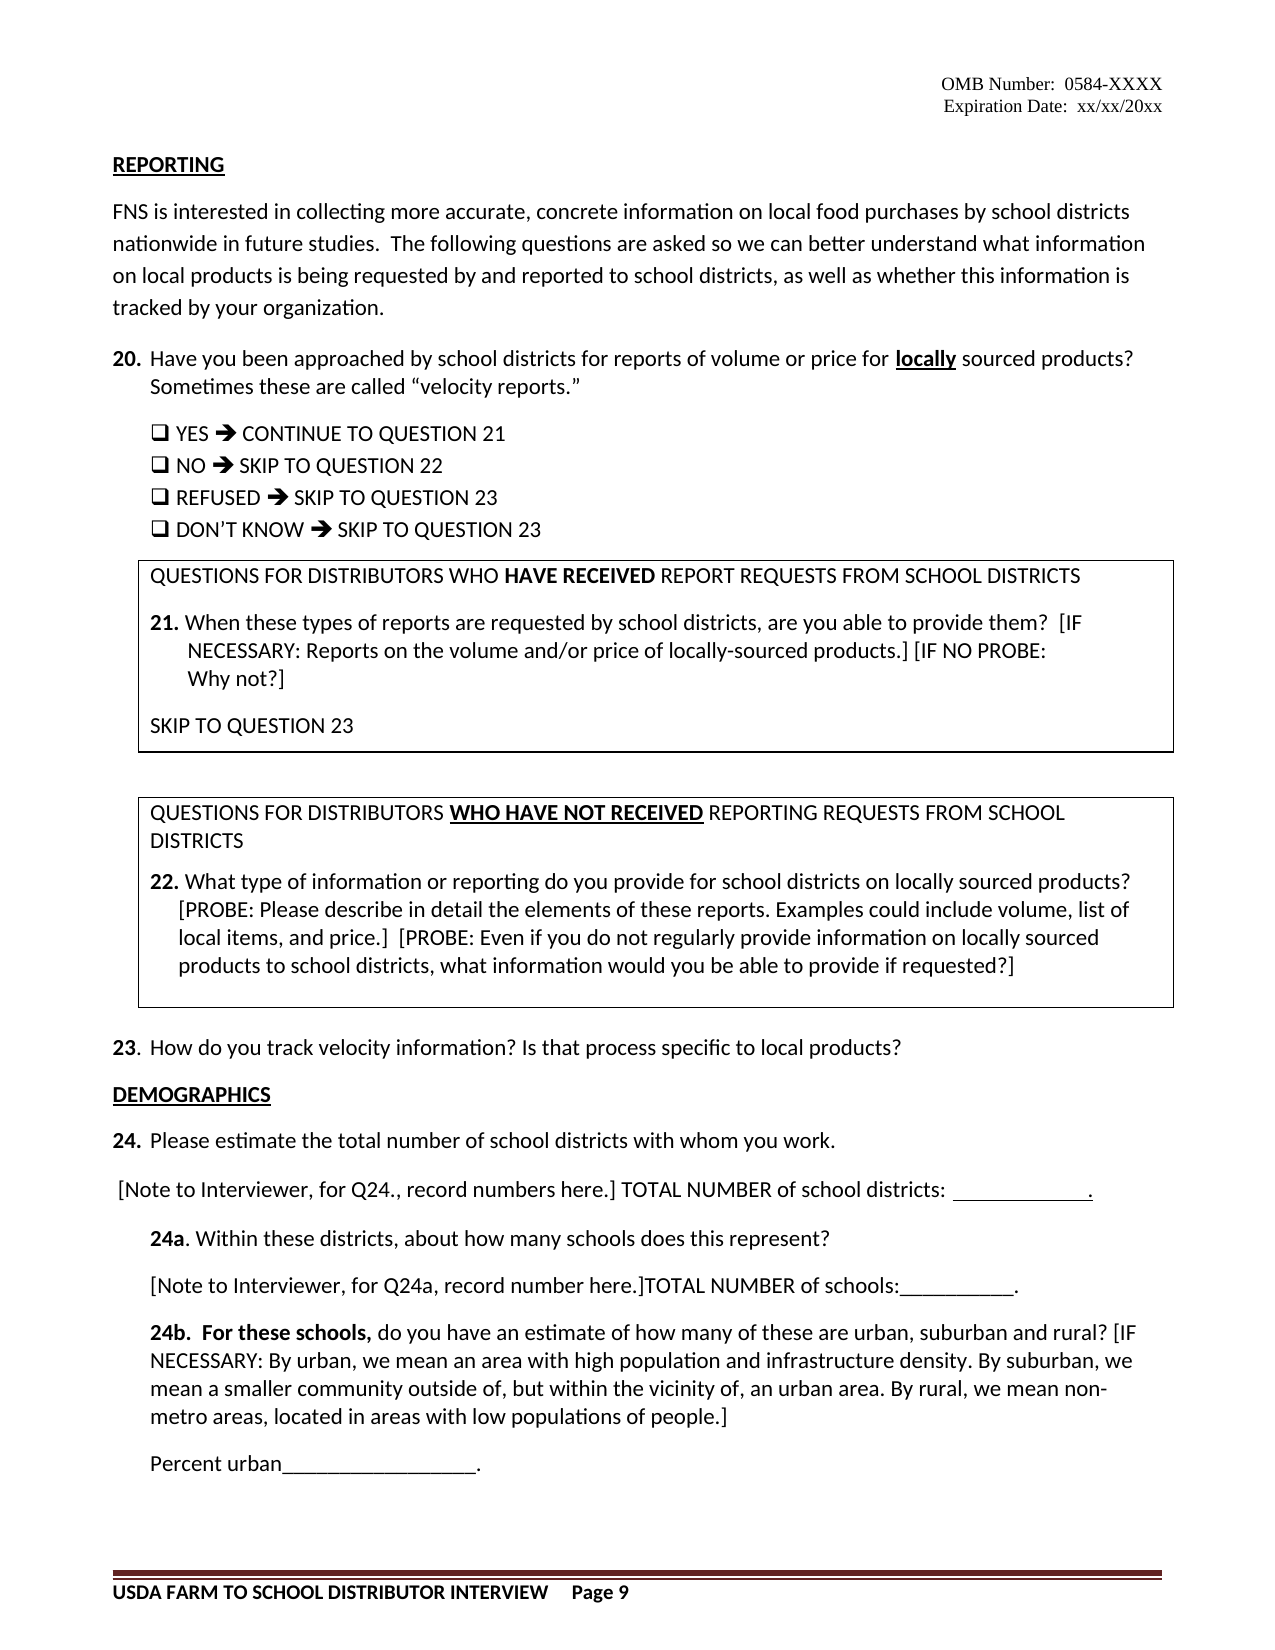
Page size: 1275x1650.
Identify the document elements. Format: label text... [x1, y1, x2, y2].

table_header QUESTIONS FOR DISTRIBUTORS WHO HAVE NOT RECEIVED REPORTING REQUESTS FROM SCHOOL DISTRICTS 22. What type of information or reporting do you provide for school districts on locally sourced products? [PROBE: Please describe in detail the elements of these reports. Examples could include volume, list of local items, and price.] [PROBE: Even if you do not regularly provide information on locally sourced products to school districts, what information would you be able to provide if requested?] [139, 798, 1173, 1007]
text 24b. For these schools, do you have an estimate of how many of these are urban, suburban and rural? [IF NECESSARY: By urban, we mean an area with high population and infrastructure density. By suburban, we mean a smaller community outside of, but within the vicinity of, an urban area. By rural, we mean non-metro areas, located in areas with low populations of people.] [150, 1318, 1162, 1430]
text DON’T KNOW SKIP TO QUESTION 23 [150, 516, 1162, 544]
text DEMOGRAPHICS [112, 1080, 1162, 1108]
text [Note to Interviewer, for Q24a, record number here.]TOTAL NUMBER of schools:__________. [150, 1271, 1162, 1299]
text REFUSED SKIP TO QUESTION 23 [150, 483, 1162, 511]
text 24a. Within these districts, about how many schools does this represent? [150, 1224, 1162, 1252]
text YES CONTINUE TO QUESTION 21 [150, 419, 1162, 447]
text 23. How do you track velocity information? Is that process specific to local products? [112, 1033, 1162, 1061]
table_header QUESTIONS FOR DISTRIBUTORS WHO HAVE RECEIVED REPORT REQUESTS FROM SCHOOL DISTRICTS 21. When these types of reports are requested by school districts, are you able to provide them? [IF NECESSARY: Reports on the volume and/or price of locally-sourced products.] [IF NO PROBE: Why not?] SKIP TO QUESTION 23 [139, 561, 1173, 751]
text REPORTING [112, 150, 1162, 178]
text 24. Please estimate the total number of school districts with whom you work. [112, 1127, 1162, 1155]
text Percent urban_________________. [150, 1449, 1162, 1477]
text [Note to Interviewer, for Q24., record numbers here.] TOTAL NUMBER of school districts: . [112, 1176, 1162, 1203]
text 20. Have you been approached by school districts for reports of volume or price for locally sourced products? Sometimes these are called “velocity reports.” [112, 344, 1162, 400]
text NO SKIP TO QUESTION 22 [150, 451, 1162, 479]
text FNS is interested in collecting more accurate, concrete information on local food purchases by school districts nationwide in future studies. The following questions are asked so we can better understand what information on local products is being requested by and reported to school districts, as well as whether this information is tracked by your organization. [112, 197, 1162, 321]
